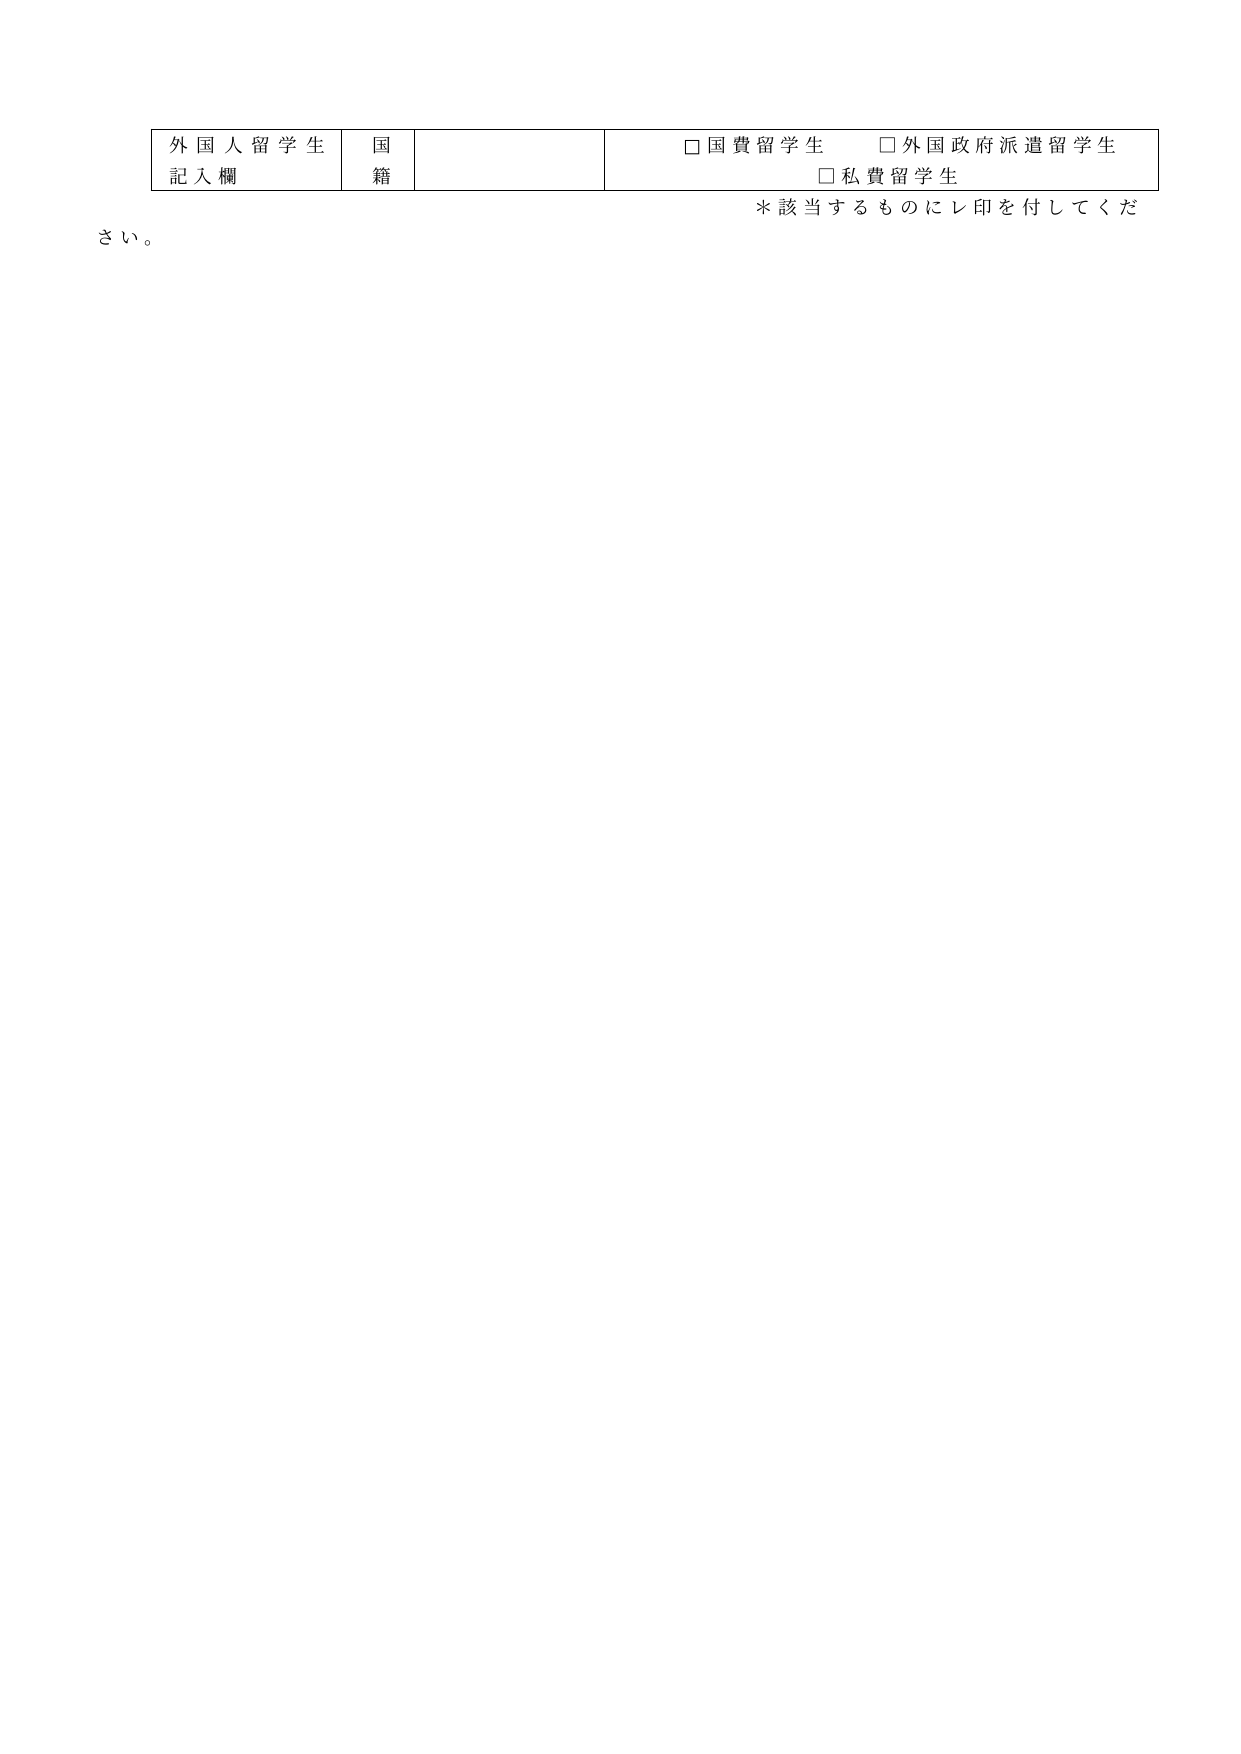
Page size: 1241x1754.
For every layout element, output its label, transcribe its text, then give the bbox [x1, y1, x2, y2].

text ＊該当するものにレ印を付してください。 [96, 191, 1144, 252]
table_header □国費留学生 □外国政府派遣留学生 □私費留学生 [605, 130, 1158, 190]
table_header 外国人留学生記入欄 [152, 130, 341, 190]
table_header 国籍 [342, 130, 414, 190]
table_header [415, 130, 604, 190]
